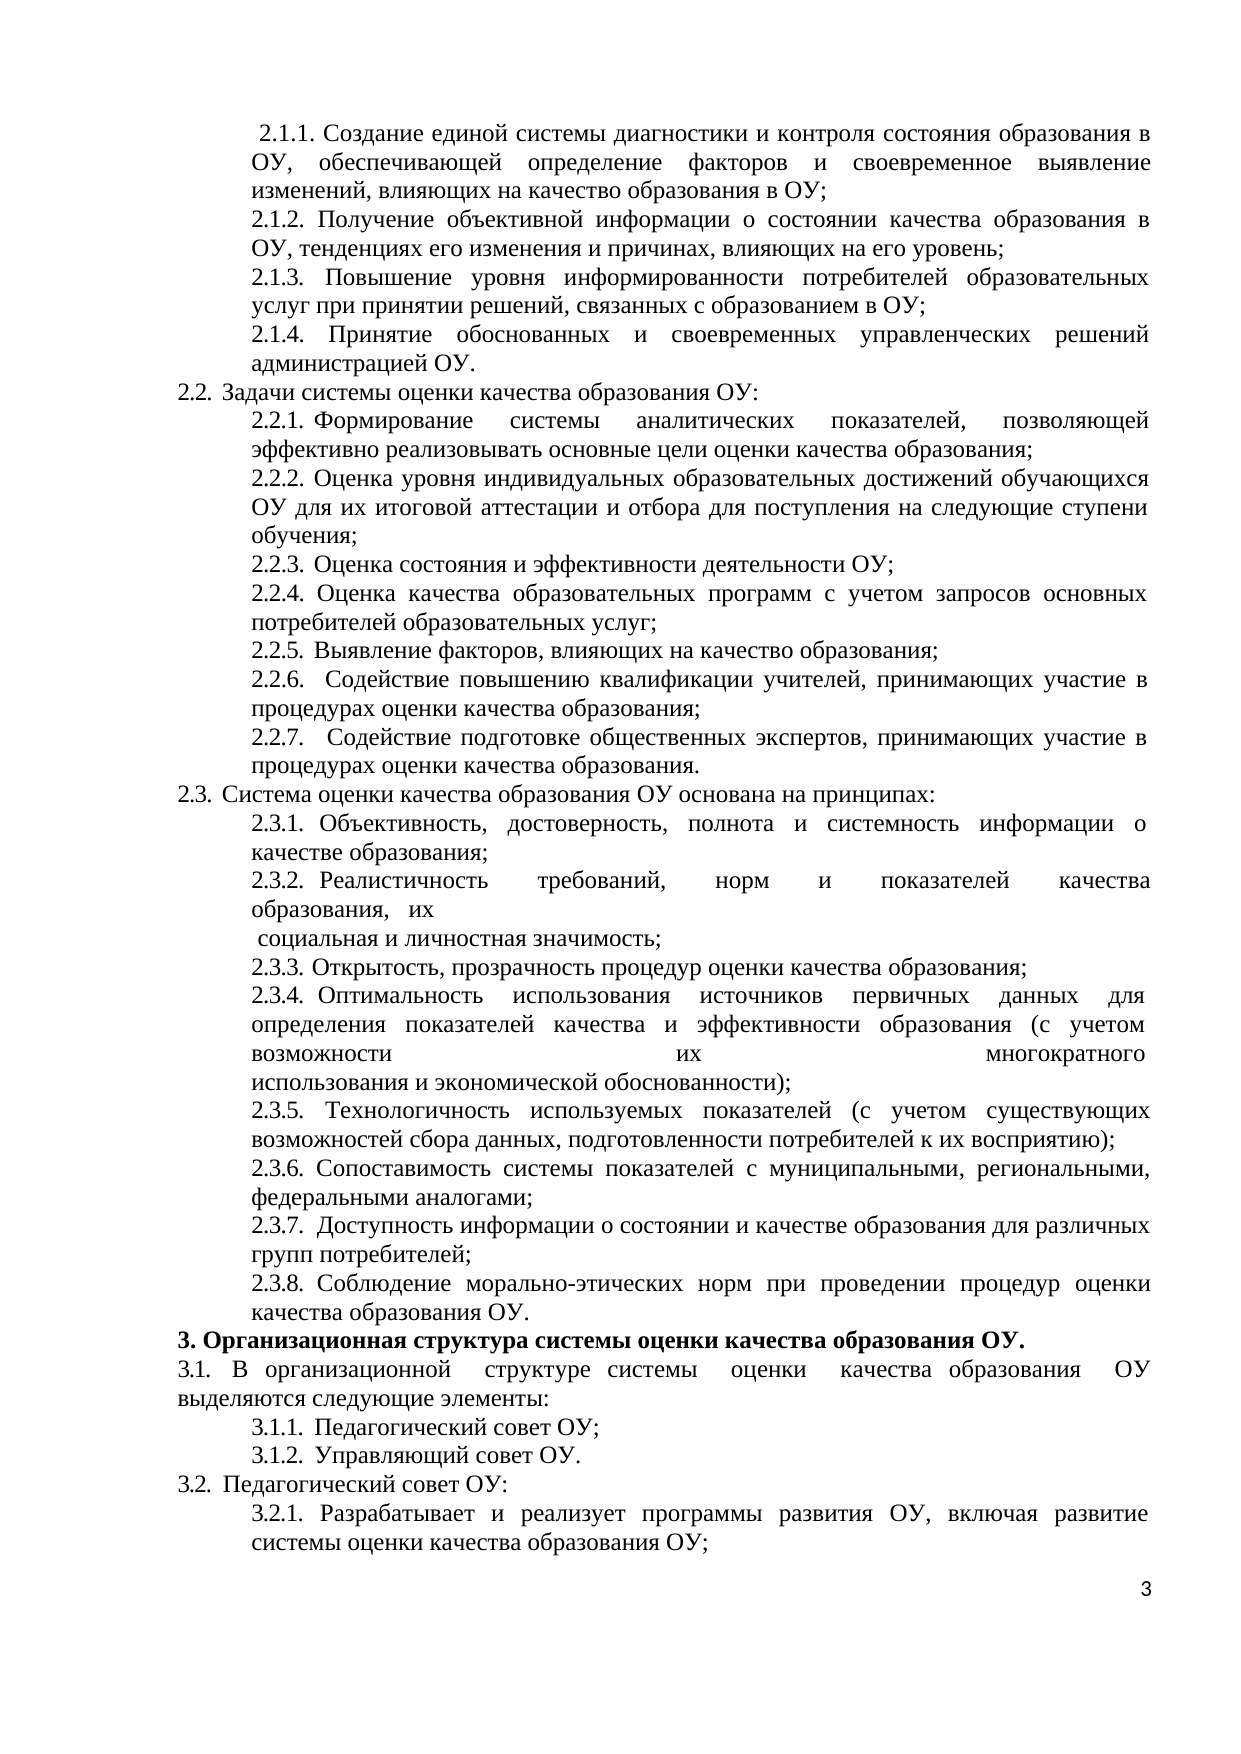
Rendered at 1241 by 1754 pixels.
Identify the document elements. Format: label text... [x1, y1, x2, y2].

list Оценка состояния и эффективности деятельности ОУ; [251, 549, 1152, 578]
text 3. Организационная структура системы оценки качества образования ОУ. [177, 1326, 1152, 1354]
text 2.3.6. Сопоставимость системы показателей с муниципальными, региональными, федеральными аналогами; [251, 1153, 1151, 1211]
text 2.1.4. Принятие обоснованных и своевременных управленческих решений администрацией ОУ. [251, 319, 1150, 377]
text социальная и личностная значимость; [251, 923, 830, 952]
list Педагогический совет ОУ; [251, 1412, 1152, 1441]
list Объективность, достоверность, полнота и системность информации о качестве образования; [251, 808, 1147, 866]
text 2.3.4. Оптимальность использования источников первичных данных для определения показателей качества и эффективности образования (с учетом возможности их многократного использования и экономической обоснованности); [251, 981, 1146, 1096]
text 2.1.1. Создание единой системы диагностики и контроля состояния образования в ОУ, обеспечивающей определение факторов и своевременное выявление изменений, влияющих на качество образования в ОУ; [251, 118, 1152, 204]
text 2.3.3. Открытость, прозрачность процедур оценки качества образования; [251, 952, 1152, 981]
list Управляющий совет ОУ. [251, 1441, 1152, 1469]
list Содействие подготовке общественных экспертов, принимающих участие в процедурах оценки качества образования. [251, 722, 1148, 779]
list Соблюдение морально-этических норм при проведении процедур оценки качества образования ОУ. [251, 1268, 1152, 1326]
list Оценка уровня индивидуальных образовательных достижений обучающихся ОУ для их итоговой аттестации и отбора для поступления на следующие ступени обучения; [251, 463, 1149, 549]
text 2.3.5. Технологичность используемых показателей (с учетом существующих возможностей сбора данных, подготовленности потребителей к их восприятию); [251, 1096, 1151, 1153]
text 3.2.1. Разрабатывает и реализует программы развития ОУ, включая развитие системы оценки качества образования ОУ; [251, 1498, 1150, 1556]
text 3.2. Педагогический совет ОУ: [177, 1469, 1152, 1498]
text 2.2.4. Оценка качества образовательных программ с учетом запросов основных потребителей образовательных услуг; [251, 578, 1148, 636]
list Повышение уровня информированности потребителей образовательных услуг при принятии решений, связанных с образованием в ОУ; [251, 262, 1150, 319]
text 2.2.5. Выявление факторов, влияющих на качество образования; [251, 636, 1152, 664]
text 2.2. Задачи системы оценки качества образования ОУ: [177, 377, 1152, 406]
list Содействие повышению квалификации учителей, принимающих участие в процедурах оценки качества образования; [251, 664, 1149, 722]
text 3.1. В организационной структуре системы оценки качества образования ОУ выделяются следующие элементы: [177, 1354, 1152, 1412]
text 2.3. Система оценки качества образования ОУ основана на принципах: [177, 779, 1152, 808]
list Реалистичность требований, норм и показателей качества образования, их [251, 866, 1152, 923]
list Доступность информации о состоянии и качестве образования для различных групп потребителей; [251, 1211, 1151, 1268]
list Получение объективной информации о состоянии качества образования в ОУ, тенденциях его изменения и причинах, влияющих на его уровень; [251, 204, 1151, 262]
list Формирование системы аналитических показателей, позволяющей эффективно реализовывать основные цели оценки качества образования; [251, 406, 1150, 463]
